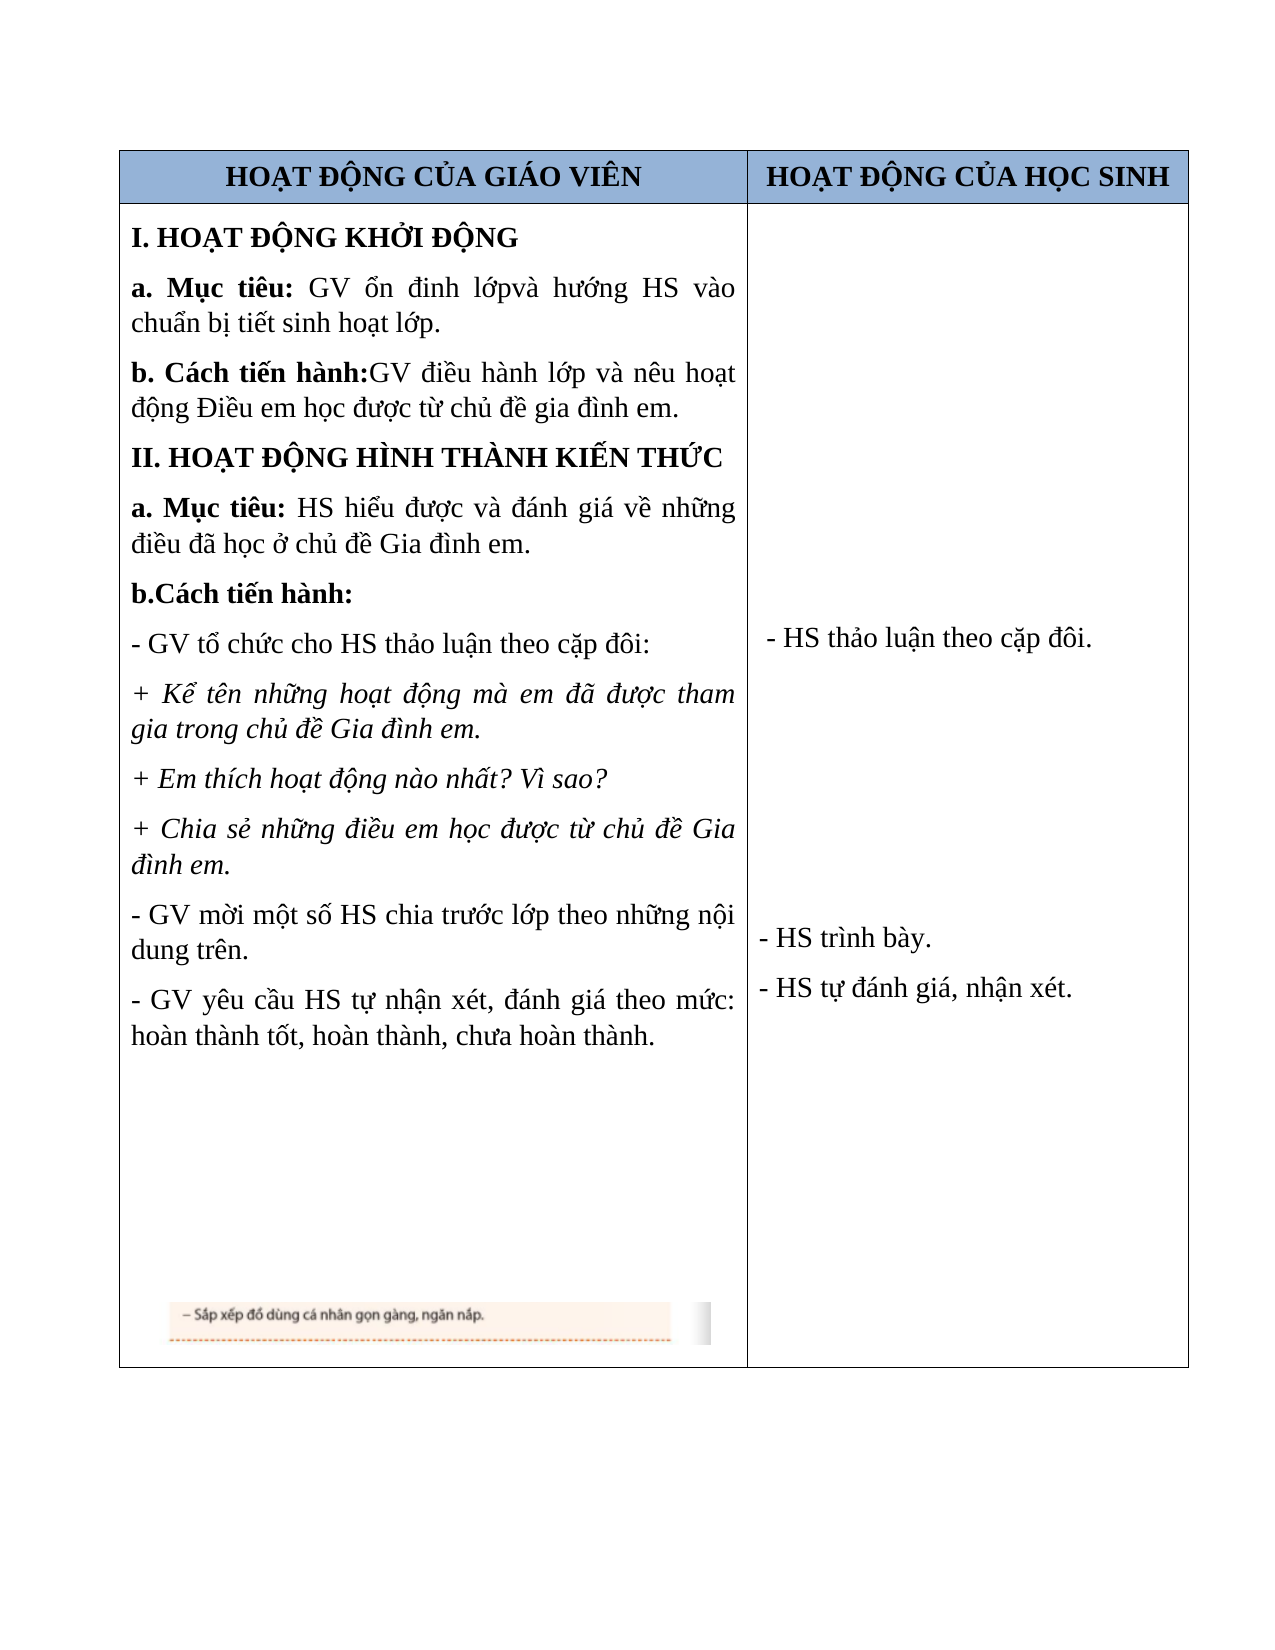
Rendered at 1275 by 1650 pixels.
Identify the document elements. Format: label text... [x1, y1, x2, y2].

table_cell - HS thảo luận theo cặp đôi. - HS trình bày. - HS tự đánh giá, nhận xét. [748, 204, 1188, 1367]
picture [156, 1302, 711, 1345]
table_cell I. HOẠT ĐỘNG KHỞI ĐỘNG a. Mục tiêu: GV ổn đinh lớpvà hướng HS vào chuẩn bị tiết sinh hoạt lớp. b. Cách tiến hành:GV điều hành lớp và nêu hoạt động Điều em học được từ chủ đề gia đình em. II. HOẠT ĐỘNG HÌNH THÀNH KIẾN THỨC a. Mục tiêu: HS hiểu được và đánh giá về những điều đã học ở chủ đề Gia đình em. b.Cách tiến hành: - GV tổ chức cho HS thảo luận theo cặp đôi: + Kể tên những hoạt động mà em đã được tham gia trong chủ đề Gia đình em. + Em thích hoạt động nào nhất? Vì sao? + Chia sẻ những điều em học được từ chủ đề Gia đình em. - GV mời một số HS chia trước lớp theo những nội dung trên. - GV yêu cầu HS tự nhận xét, đánh giá theo mức: hoàn thành tốt, hoàn thành, chưa hoàn thành. [120, 204, 747, 1367]
table_header HOẠT ĐỘNG CỦA GIÁO VIÊN [120, 151, 747, 203]
table_header HOẠT ĐỘNG CỦA HỌC SINH [748, 151, 1188, 203]
